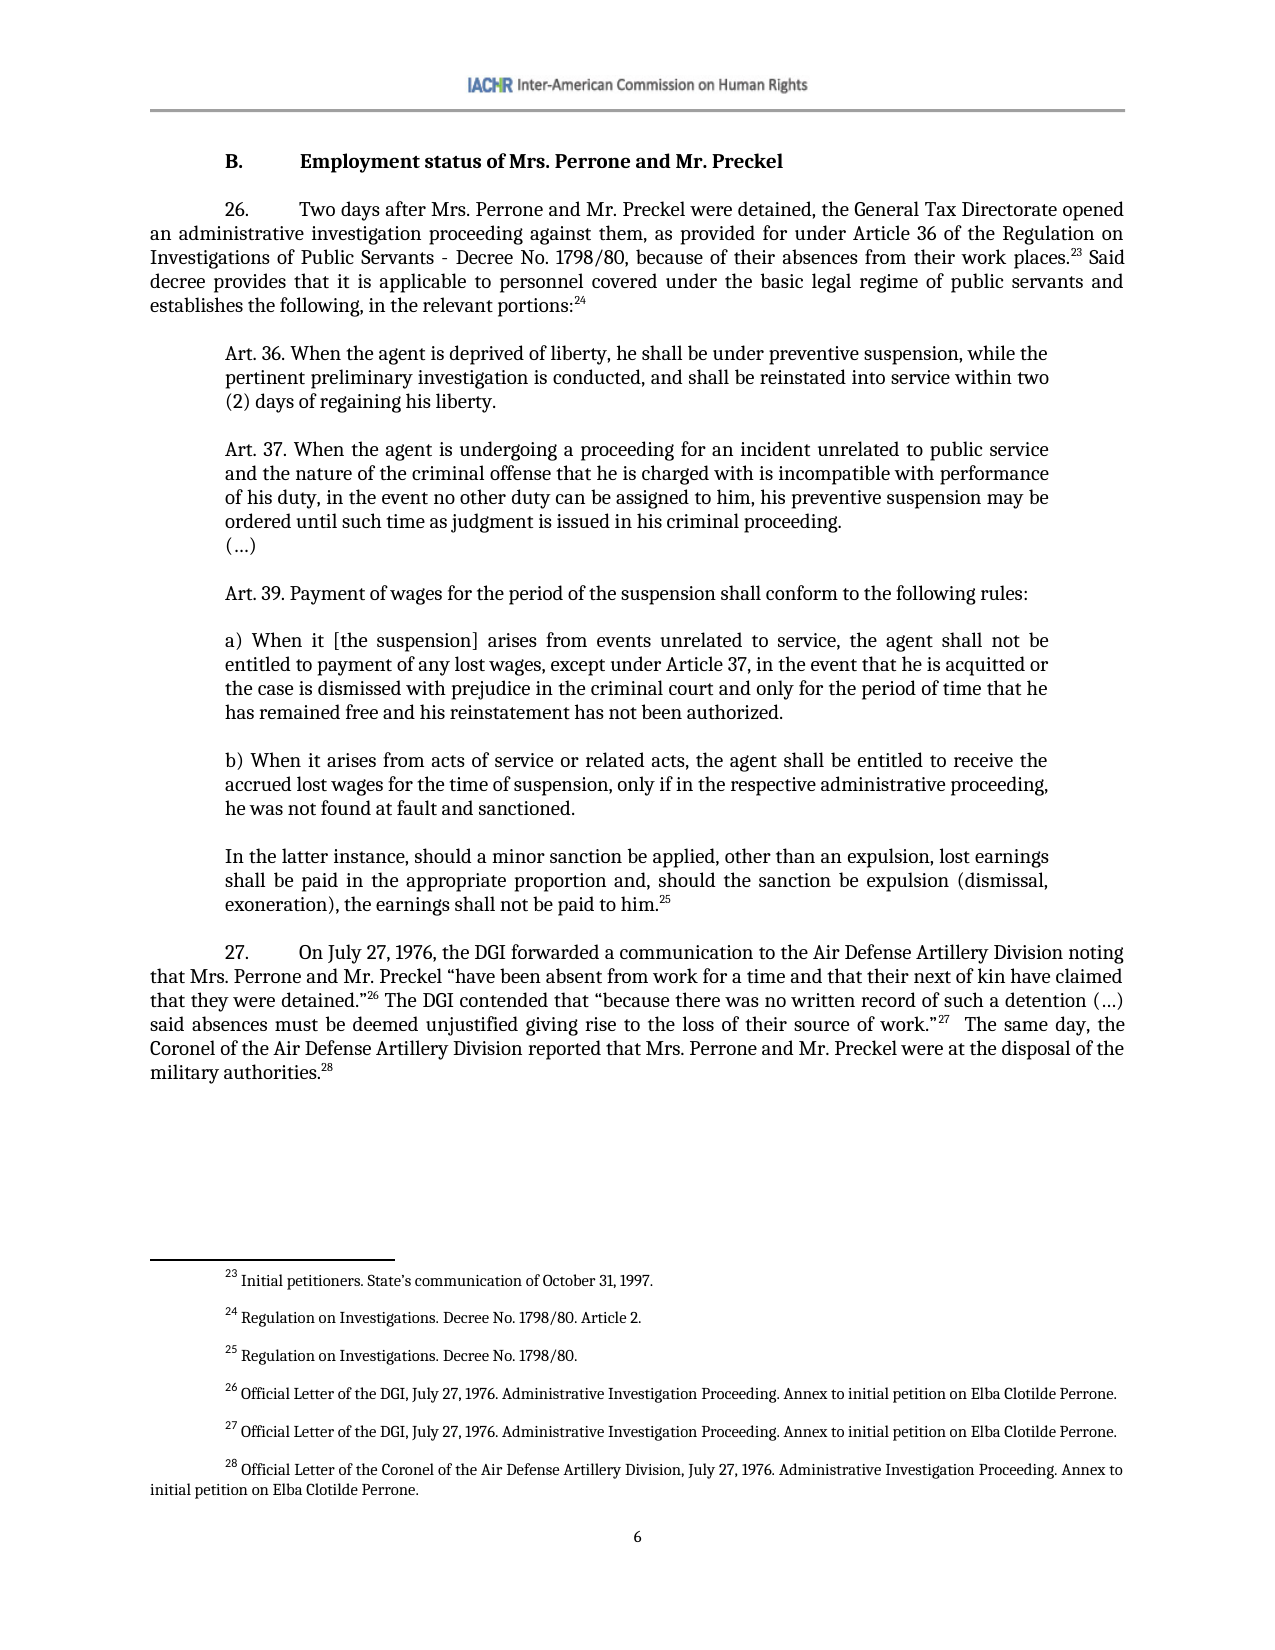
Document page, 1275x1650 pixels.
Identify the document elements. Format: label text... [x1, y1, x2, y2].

list Two days after Mrs. Perrone and Mr. Preckel were detained, the General Tax Directorate opened an administrative investigation proceeding against them, as provided for under Article 36 of the Regulation on Investigations of Public Servants - Decree No. 1798/80, because of their absences from their work places. Said decree provides that it is applicable to personnel covered under the basic legal regime of public servants and establishes the following, in the relevant portions: [150, 198, 1125, 318]
text Art. 36. When the agent is deprived of liberty, he shall be under preventive suspension, while the pertinent preliminary investigation is conducted, and shall be reinstated into service within two (2) days of regaining his liberty. [225, 342, 1050, 413]
text (…) [225, 533, 1050, 557]
picture [456, 75, 819, 95]
subtitle Employment status of Mrs. Perrone and Mr. Preckel [225, 150, 1125, 174]
text a) When it [the suspension] arises from events unrelated to service, the agent shall not be entitled to payment of any lost wages, except under Article 37, in the event that he is acquitted or the case is dismissed with prejudice in the criminal court and only for the period of time that he has remained free and his reinstatement has not been authorized. [225, 629, 1050, 725]
list On July 27, 1976, the DGI forwarded a communication to the Air Defense Artillery Division noting that Mrs. Perrone and Mr. Preckel “have been absent from work for a time and that their next of kin have claimed that they were detained.” The DGI contended that “because there was no written record of such a detention (…) said absences must be deemed unjustified giving rise to the loss of their source of work.” The same day, the Coronel of the Air Defense Artillery Division reported that Mrs. Perrone and Mr. Preckel were at the disposal of the military authorities. [150, 941, 1125, 1084]
text In the latter instance, should a minor sanction be applied, other than an expulsion, lost earnings shall be paid in the appropriate proportion and, should the sanction be expulsion (dismissal, exoneration), the earnings shall not be paid to him. [225, 845, 1050, 917]
text Art. 39. Payment of wages for the period of the suspension shall conform to the following rules: [225, 581, 1050, 605]
text b) When it arises from acts of service or related acts, the agent shall be entitled to receive the accrued lost wages for the time of suspension, only if in the respective administrative proceeding, he was not found at fault and sanctioned. [225, 749, 1050, 821]
text Art. 37. When the agent is undergoing a proceeding for an incident unrelated to public service and the nature of the criminal offense that he is charged with is incompatible with performance of his duty, in the event no other duty can be assigned to him, his preventive suspension may be ordered until such time as judgment is issued in his criminal proceeding. [225, 437, 1050, 533]
